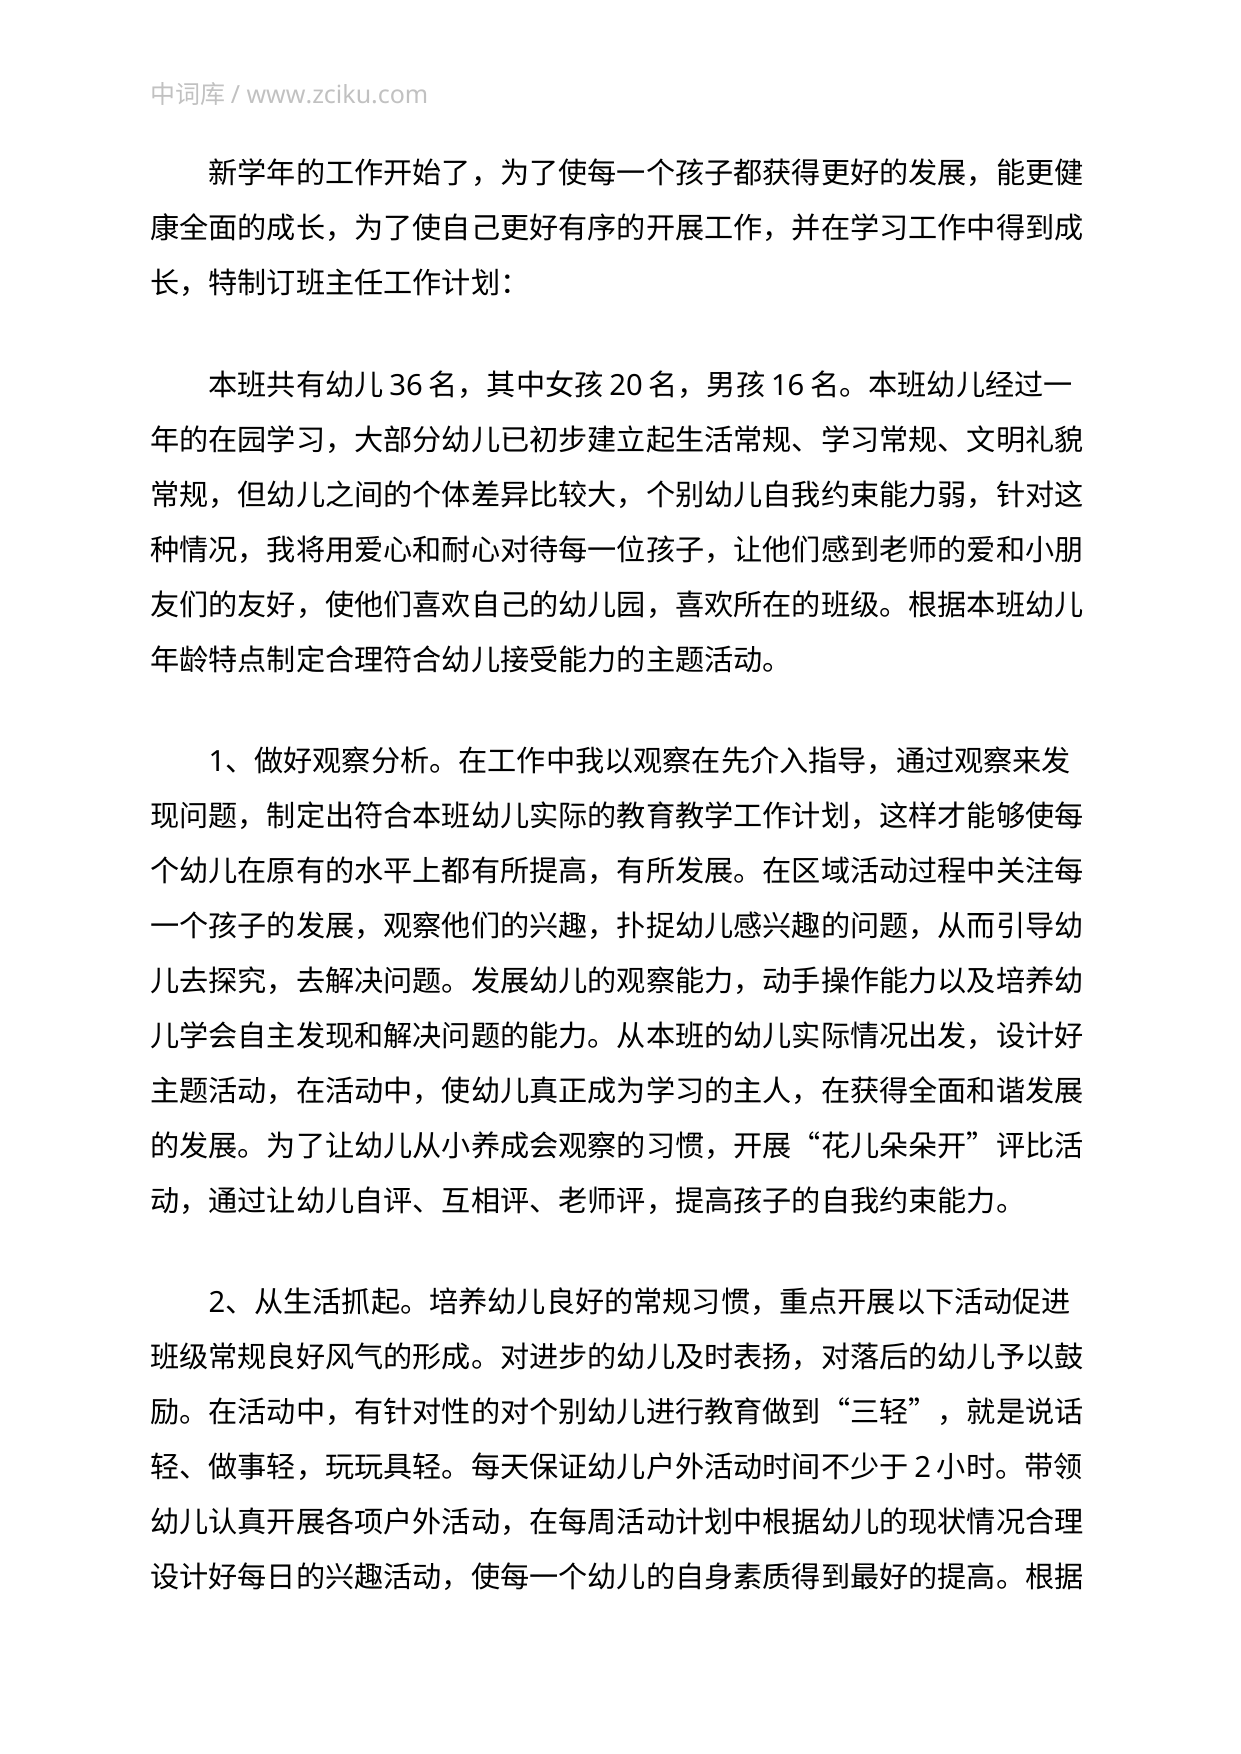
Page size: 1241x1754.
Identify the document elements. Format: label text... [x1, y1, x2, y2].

text 本班共有幼儿36名，其中女孩20名，男孩16名。本班幼儿经过一年的在园学习，大部分幼儿已初步建立起生活常规、学习常规、文明礼貌常规，但幼儿之间的个体差异比较大，个别幼儿自我约束能力弱，针对这种情况，我将用爱心和耐心对待每一位孩子，让他们感到老师的爱和小朋友们的友好，使他们喜欢自己的幼儿园，喜欢所在的班级。根据本班幼儿年龄特点制定合理符合幼儿接受能力的主题活动。 [150, 362, 1090, 678]
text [150, 1279, 1090, 1596]
text 1、做好观察分析。在工作中我以观察在先介入指导，通过观察来发现问题，制定出符合本班幼儿实际的教育教学工作计划，这样才能够使每个幼儿在原有的水平上都有所提高，有所发展。在区域活动过程中关注每一个孩子的发展，观察他们的兴趣，扑捉幼儿感兴趣的问题，从而引导幼儿去探究，去解决问题。发展幼儿的观察能力，动手操作能力以及培养幼儿学会自主发现和解决问题的能力。从本班的幼儿实际情况出发，设计好主题活动，在活动中，使幼儿真正成为学习的主人，在获得全面和谐发展的发展。为了让幼儿从小养成会观察的习惯，开展“花儿朵朵开”评比活动，通过让幼儿自评、互相评、老师评，提高孩子的自我约束能力。 [150, 738, 1090, 1219]
text 新学年的工作开始了，为了使每一个孩子都获得更好的发展，能更健康全面的成长，为了使自己更好有序的开展工作，并在学习工作中得到成长，特制订班主任工作计划： [150, 150, 1090, 302]
